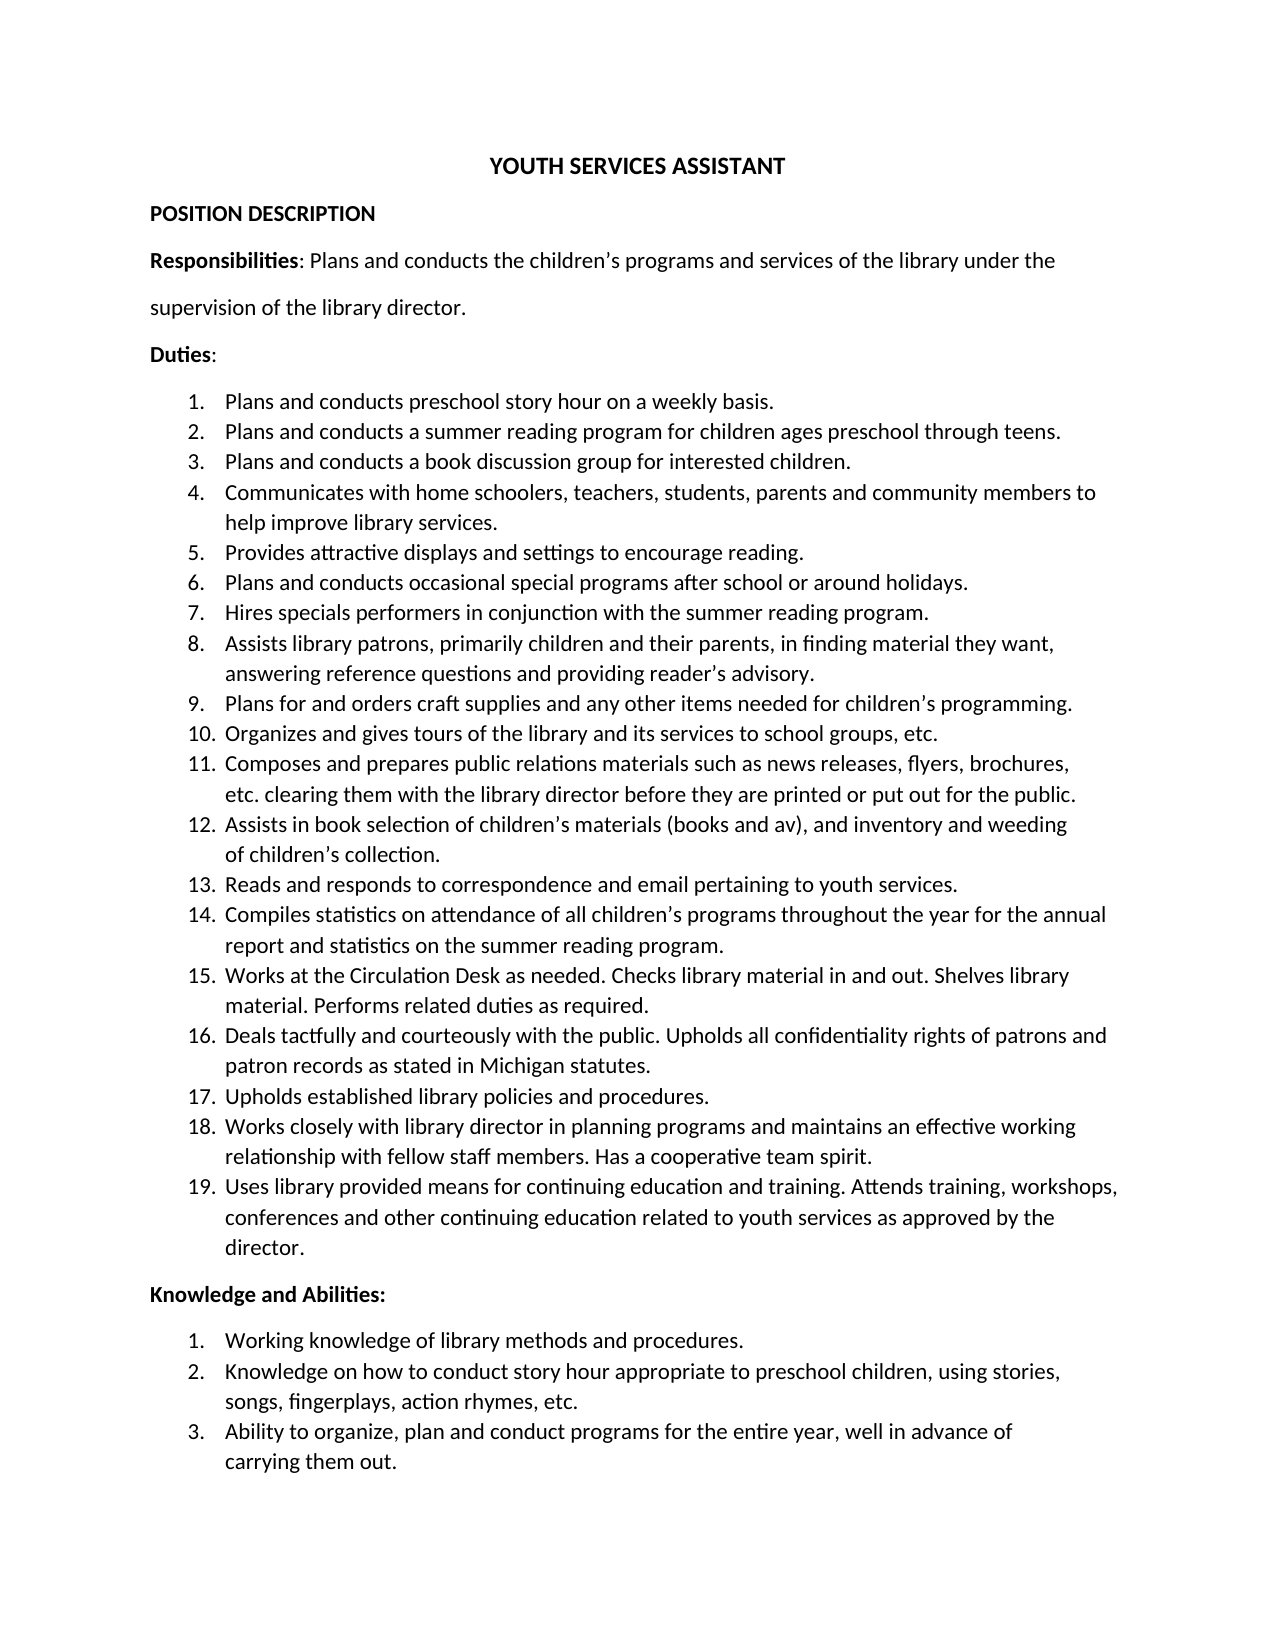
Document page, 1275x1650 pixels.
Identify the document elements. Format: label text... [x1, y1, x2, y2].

text Duties: [150, 340, 1125, 368]
text YOUTH SERVICES ASSISTANT [150, 150, 1125, 181]
text POSITION DESCRIPTION [150, 199, 1125, 228]
list Provides attractive displays and settings to encourage reading. [187, 538, 1125, 566]
list Plans and conducts occasional special programs after school or around holidays. [187, 568, 1125, 596]
list Plans and conducts a book discussion group for interested children. [187, 447, 1125, 476]
list Hires specials performers in conjunction with the summer reading program. [187, 598, 1125, 627]
list Plans and conducts preschool story hour on a weekly basis. [187, 387, 1125, 415]
list Plans and conducts a summer reading program for children ages preschool through teens. [187, 417, 1125, 445]
list Knowledge on how to conduct story hour appropriate to preschool children, using stories, [187, 1357, 1125, 1385]
list Ability to organize, plan and conduct programs for the entire year, well in advance of [187, 1417, 1125, 1445]
list Upholds established library policies and procedures. [187, 1082, 1125, 1110]
list Compiles statistics on attendance of all children’s programs throughout the year for the annual report and statistics on the summer reading program. [187, 901, 1125, 959]
text supervision of the library director. [150, 293, 1125, 321]
list Assists library patrons, primarily children and their parents, in finding material they want, answering reference questions and providing reader’s advisory. [187, 629, 1125, 687]
list etc. clearing them with the library director before they are printed or put out for the public. [225, 780, 1125, 808]
list carrying them out. [225, 1447, 1125, 1476]
text Responsibilities: Plans and conducts the children’s programs and services of the library under the [150, 246, 1125, 274]
list Reads and responds to correspondence and email pertaining to youth services. [187, 870, 1125, 898]
list Works closely with library director in planning programs and maintains an effective working relationship with fellow staff members. Has a cooperative team spirit. [187, 1112, 1125, 1170]
list Plans for and orders craft supplies and any other items needed for children’s programming. [187, 689, 1125, 717]
list Works at the Circulation Desk as needed. Checks library material in and out. Shelves library material. Performs related duties as required. [187, 961, 1125, 1019]
list Working knowledge of library methods and procedures. [187, 1327, 1125, 1355]
list Communicates with home schoolers, teachers, students, parents and community members to [187, 478, 1125, 506]
list Assists in book selection of children’s materials (books and av), and inventory and weeding [187, 810, 1125, 838]
list Organizes and gives tours of the library and its services to school groups, etc. [187, 719, 1125, 747]
list Deals tactfully and courteously with the public. Upholds all confidentiality rights of patrons and patron records as stated in Michigan statutes. [187, 1021, 1125, 1080]
list songs, fingerplays, action rhymes, etc. [225, 1387, 1125, 1415]
list Composes and prepares public relations materials such as news releases, flyers, brochures, [187, 749, 1125, 778]
list help improve library services. [225, 508, 1125, 536]
list of children’s collection. [225, 840, 1125, 868]
text Knowledge and Abilities: [150, 1280, 1125, 1308]
list Uses library provided means for continuing education and training. Attends training, workshops, conferences and other continuing education related to youth services as approved by the director. [187, 1172, 1125, 1261]
